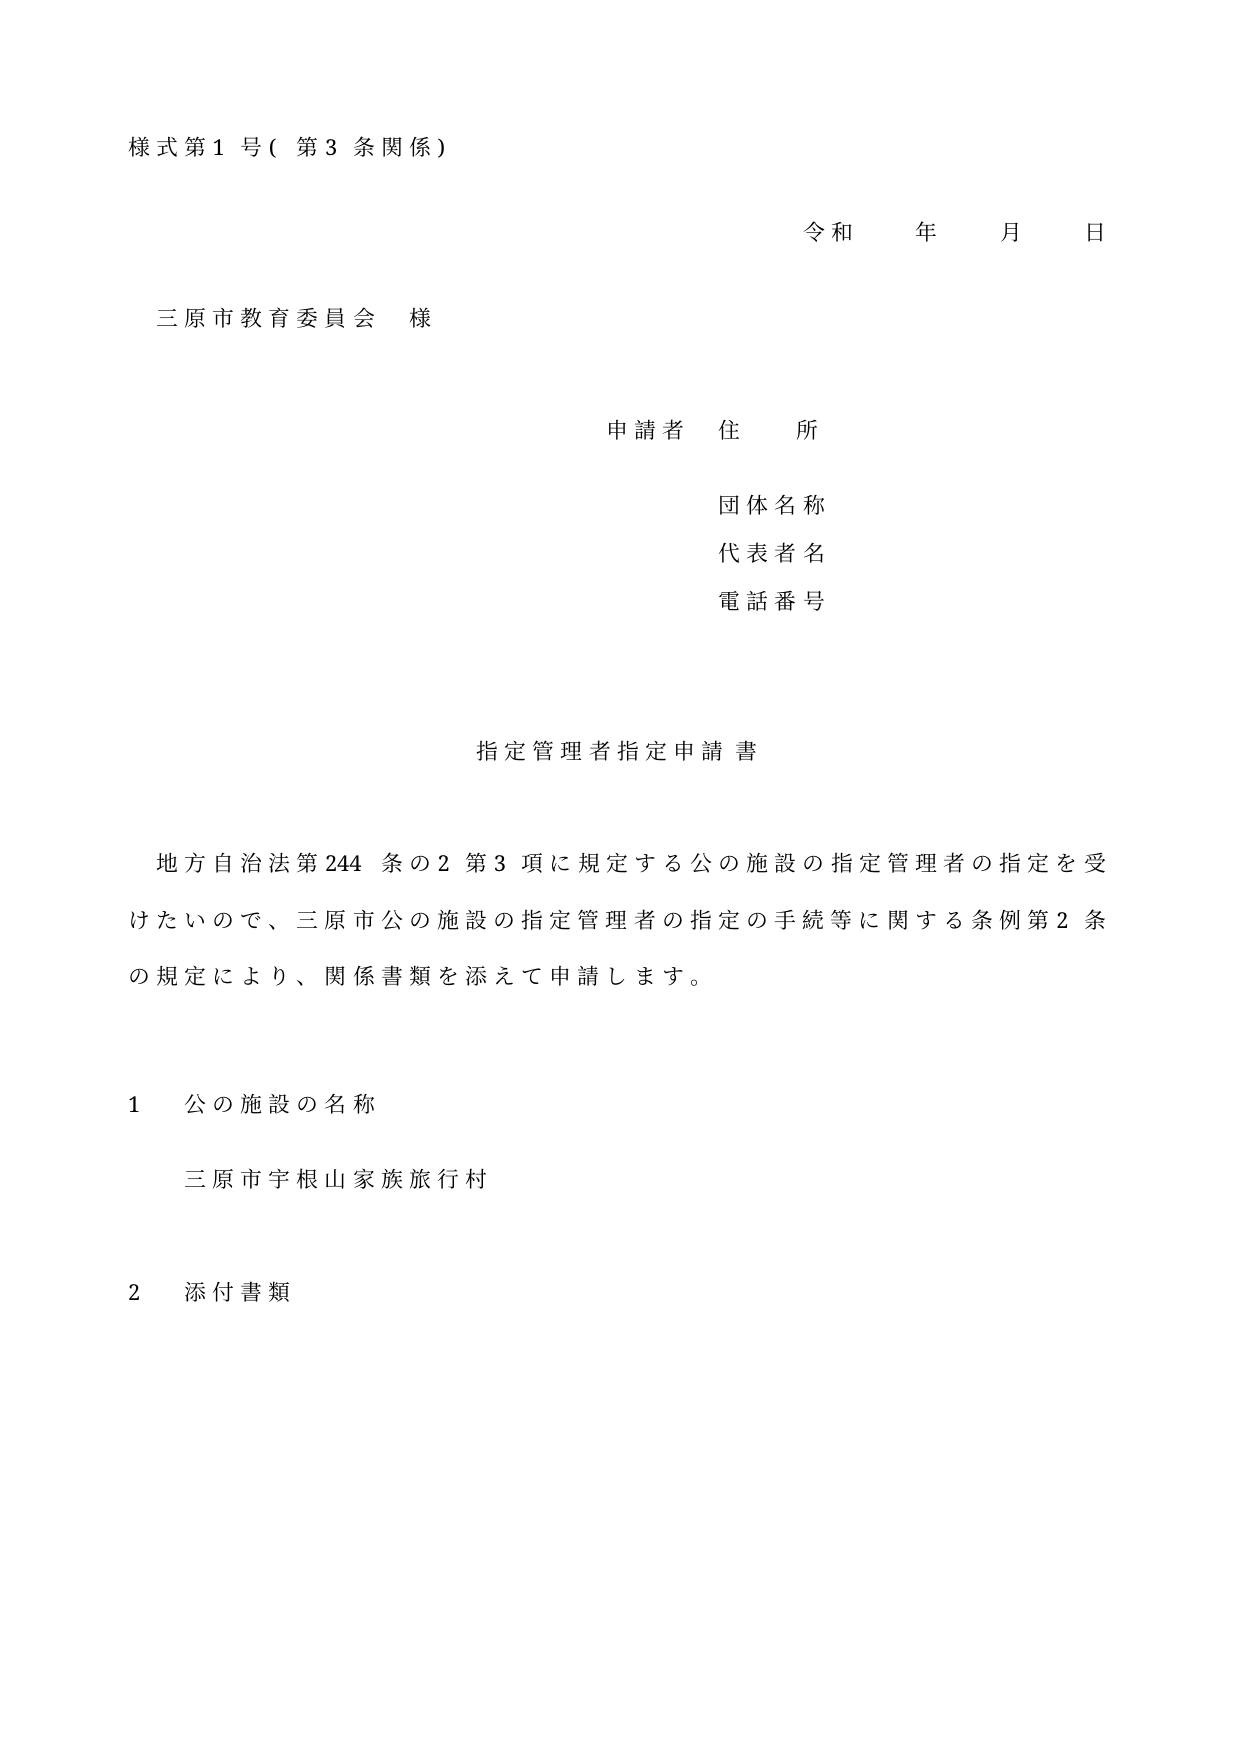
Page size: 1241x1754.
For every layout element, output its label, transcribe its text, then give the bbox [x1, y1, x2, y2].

text 代表者名 [128, 533, 1112, 571]
text 団体名称 [128, 485, 1112, 523]
text 2 添付書類 [128, 1272, 1112, 1309]
text 指定管理者指定申請書 [128, 731, 1112, 769]
text 様式第1号(第3条関係) [128, 127, 1112, 164]
text 三原市教育委員会 様 [128, 298, 1112, 335]
text 電話番号 [128, 581, 1112, 619]
text 1 公の施設の名称 [128, 1084, 1112, 1122]
text 申請者 住所 [128, 410, 1112, 448]
text 令和 年 月 日 [128, 212, 1112, 250]
text 三原市宇根山家族旅行村 [128, 1159, 1112, 1197]
text 地方自治法第244条の2第3項に規定する公の施設の指定管理者の指定を受けたいので、三原市公の施設の指定管理者の指定の手続等に関する条例第2条の規定により、関係書類を添えて申請します。 [128, 844, 1112, 994]
